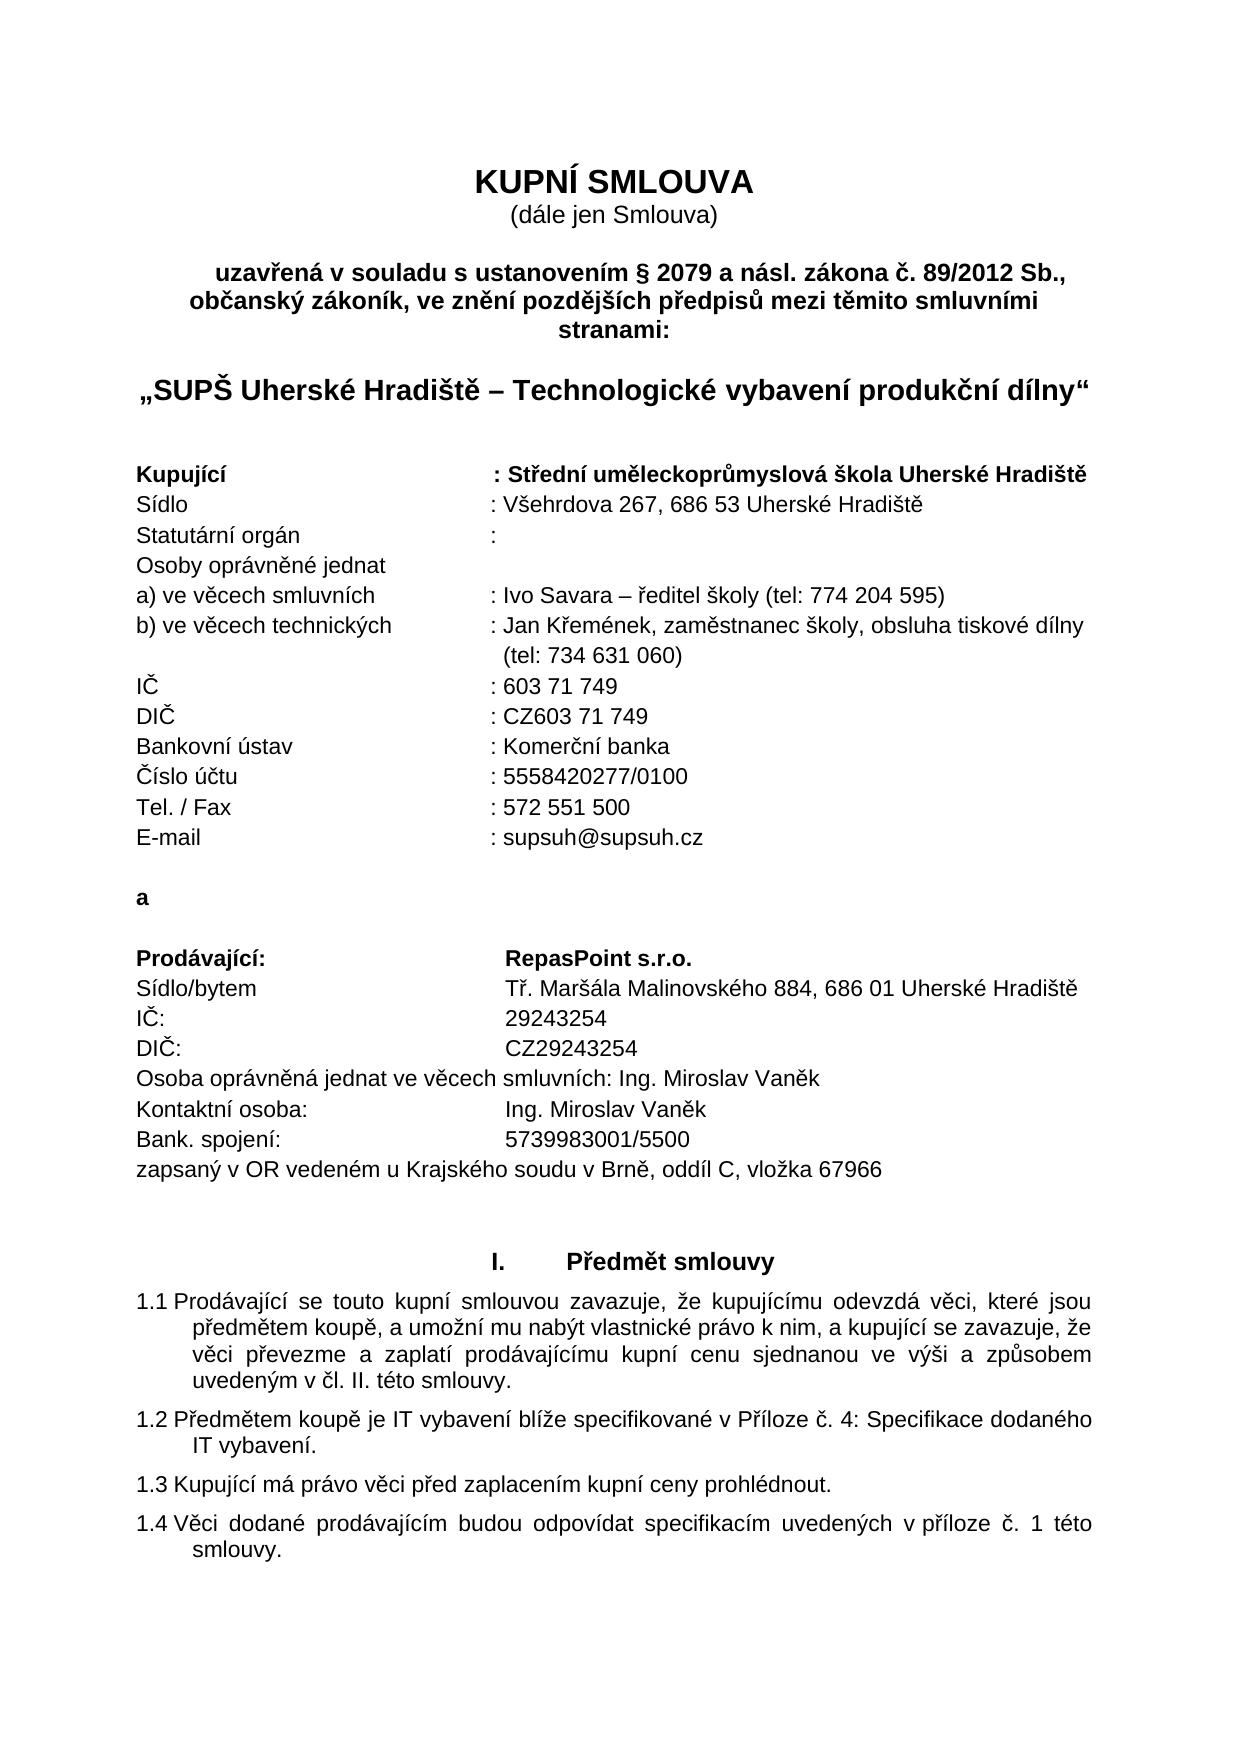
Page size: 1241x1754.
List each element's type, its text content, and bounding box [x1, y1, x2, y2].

subtitle (dále jen Smlouva) [136, 200, 1092, 229]
text uzavřená v souladu s ustanovením § 2079 a násl. zákona č. 89/2012 Sb., občanský zákoník, ve znění pozdějších předpisů mezi těmito smluvními stranami: [136, 258, 1092, 344]
list Prodávající se touto kupní smlouvou zavazuje, že kupujícímu odevzdá věci, které jsou předmětem koupě, a umožní mu nabýt vlastnické právo k nim, a kupující se zavazuje, že věci převezme a zaplatí prodávajícímu kupní cenu sjednanou ve výši a způsobem uvedeným v čl. II. této smlouvy. [136, 1288, 1092, 1393]
list Předmět smlouvy [173, 1247, 1092, 1275]
text DIČ : CZ603 71 749 [136, 703, 1092, 729]
text Prodávající: RepasPoint s.r.o. [136, 944, 1092, 971]
text DIČ: CZ29243254 [136, 1035, 1092, 1062]
text „SUPŠ Uherské Hradiště – Technologické vybavení produkční dílny“ [136, 373, 1092, 406]
text a) ve věcech smluvních : Ivo Savara – ředitel školy (tel: 774 204 595) [136, 582, 1092, 608]
list Kupující má právo věci před zaplacením kupní ceny prohlédnout. [136, 1471, 1092, 1497]
text a [136, 884, 1092, 911]
text IČ : 603 71 749 [136, 673, 1092, 699]
list Kupující : Střední uměleckoprůmyslová škola Uherské Hradiště [136, 461, 1092, 488]
text b) ve věcech technických : Jan Křemének, zaměstnanec školy, obsluha tiskové dílny (tel: 734 631 060) [136, 612, 1092, 669]
text Osoby oprávněné jednat [136, 552, 1092, 578]
text Osoba oprávněná jednat ve věcech smluvních: Ing. Miroslav Vaněk [136, 1065, 1092, 1092]
text Bank. spojení: 5739983001/5500 [136, 1126, 1092, 1152]
text IČ: 29243254 [136, 1005, 1092, 1031]
text Tel. / Fax : 572 551 500 [136, 793, 1092, 820]
list Věci dodané prodávajícím budou odpovídat specifikacím uvedených v příloze č. 1 této smlouvy. [136, 1510, 1092, 1563]
text zapsaný v OR vedeném u Krajského soudu v Brně, oddíl C, vložka 67966 [136, 1156, 1092, 1182]
text Sídlo/bytem Tř. Maršála Malinovského 884, 686 01 Uherské Hradiště [136, 975, 1092, 1001]
subtitle KUPNÍ SMLOUVA [136, 162, 1092, 200]
text Statutární orgán : [136, 522, 1092, 548]
text Bankovní ústav : Komerční banka [136, 733, 1092, 759]
text Kontaktní osoba: Ing. Miroslav Vaněk [136, 1096, 1092, 1122]
text Sídlo : Všehrdova 267, 686 53 Uherské Hradiště [136, 491, 1092, 518]
text Číslo účtu : 5558420277/0100 [136, 763, 1092, 790]
list Předmětem koupě je IT vybavení blíže specifikované v Příloze č. 4: Specifikace dodaného IT vybavení. [136, 1406, 1092, 1458]
text E-mail : supsuh@supsuh.cz [136, 824, 1092, 850]
